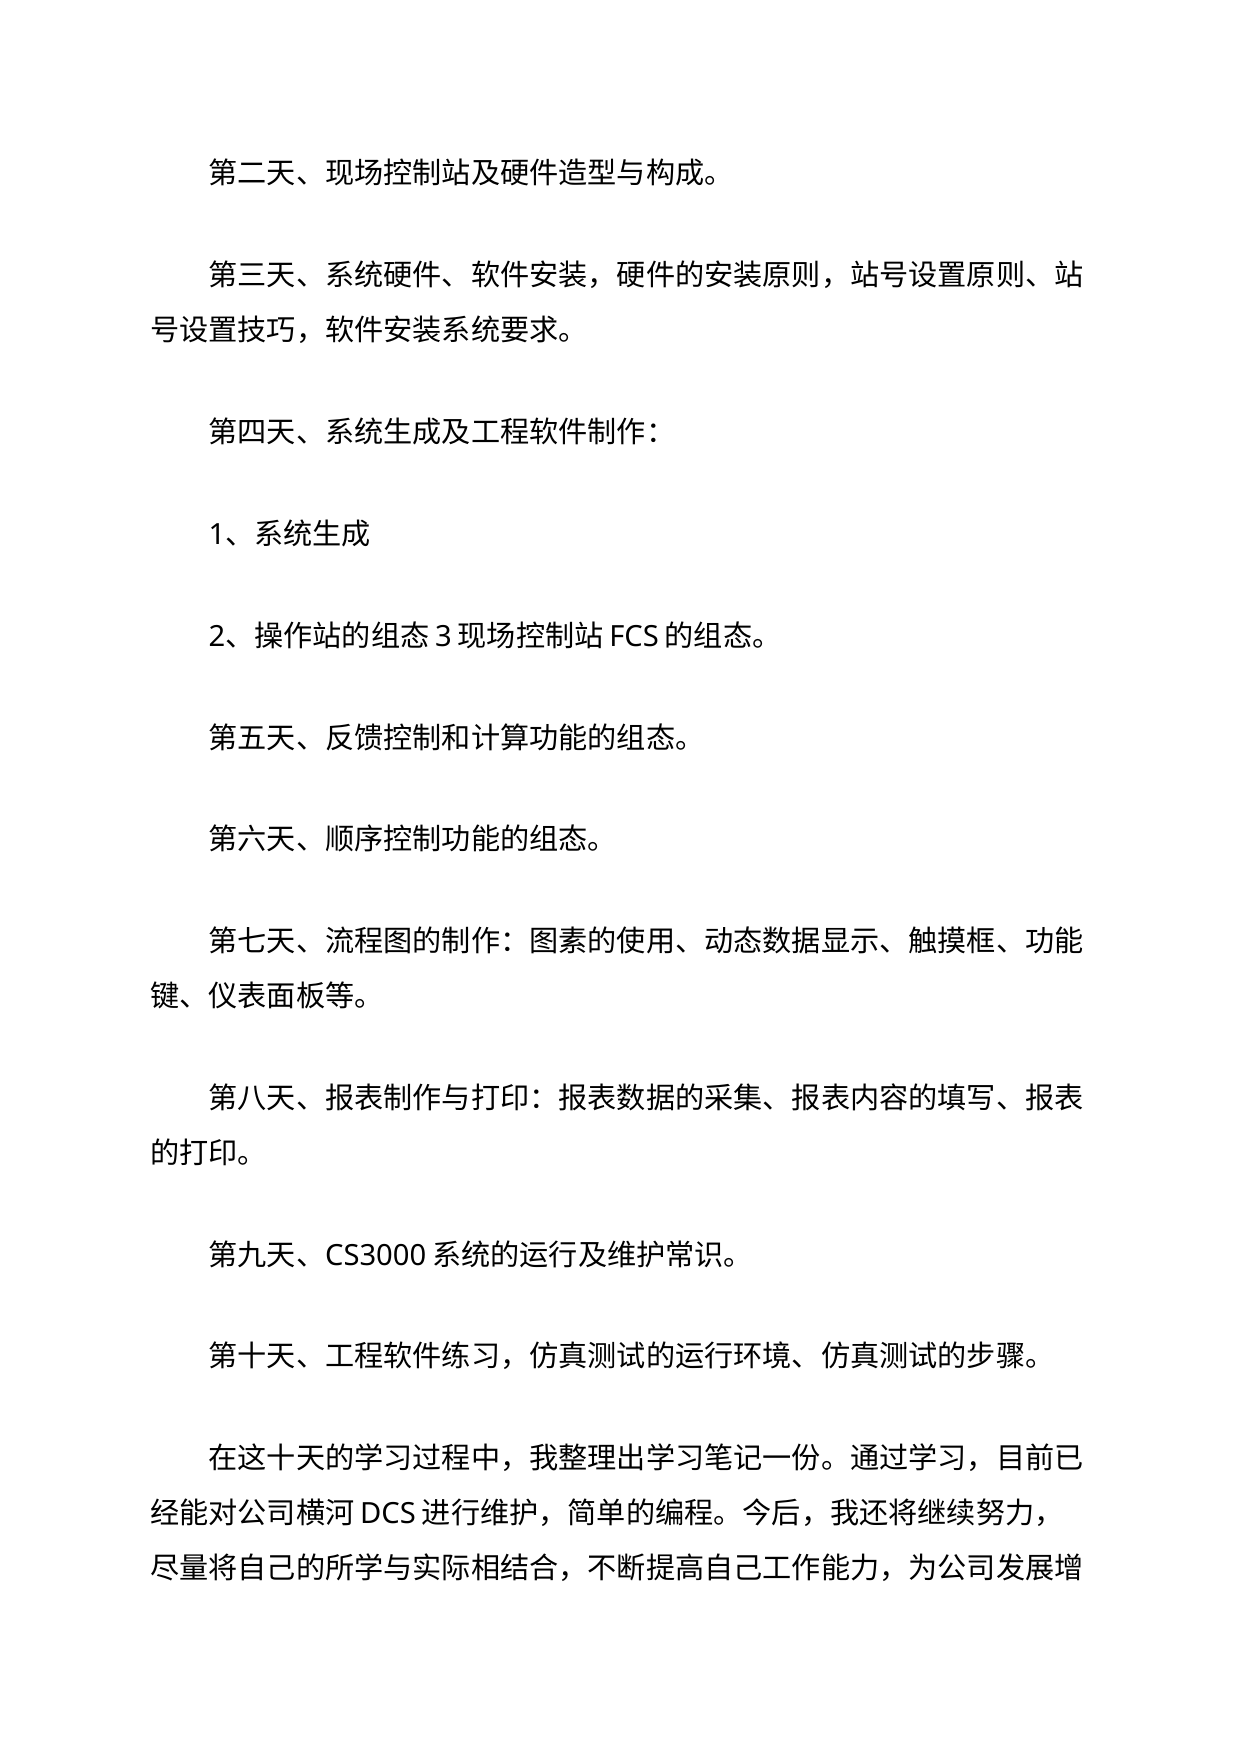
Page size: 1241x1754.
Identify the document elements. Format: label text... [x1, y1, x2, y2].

text 第六天、顺序控制功能的组态。 [150, 816, 1090, 858]
text 第二天、现场控制站及硬件造型与构成。 [150, 150, 1090, 192]
text 第七天、流程图的制作：图素的使用、动态数据显示、触摸框、功能键、仪表面板等。 [150, 918, 1090, 1015]
text 第三天、系统硬件、软件安装，硬件的安装原则，站号设置原则、站号设置技巧，软件安装系统要求。 [150, 252, 1090, 349]
text 第四天、系统生成及工程软件制作： [150, 408, 1090, 451]
text 第八天、报表制作与打印：报表数据的采集、报表内容的填写、报表的打印。 [150, 1074, 1090, 1172]
text 第九天、CS3000系统的运行及维护常识。 [150, 1231, 1090, 1273]
text 1、系统生成 [150, 510, 1090, 553]
text 第十天、工程软件练习，仿真测试的运行环境、仿真测试的步骤。 [150, 1333, 1090, 1375]
text 第五天、反馈控制和计算功能的组态。 [150, 714, 1090, 756]
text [150, 1435, 1090, 1587]
text 2、操作站的组态3现场控制站FCS的组态。 [150, 612, 1090, 654]
